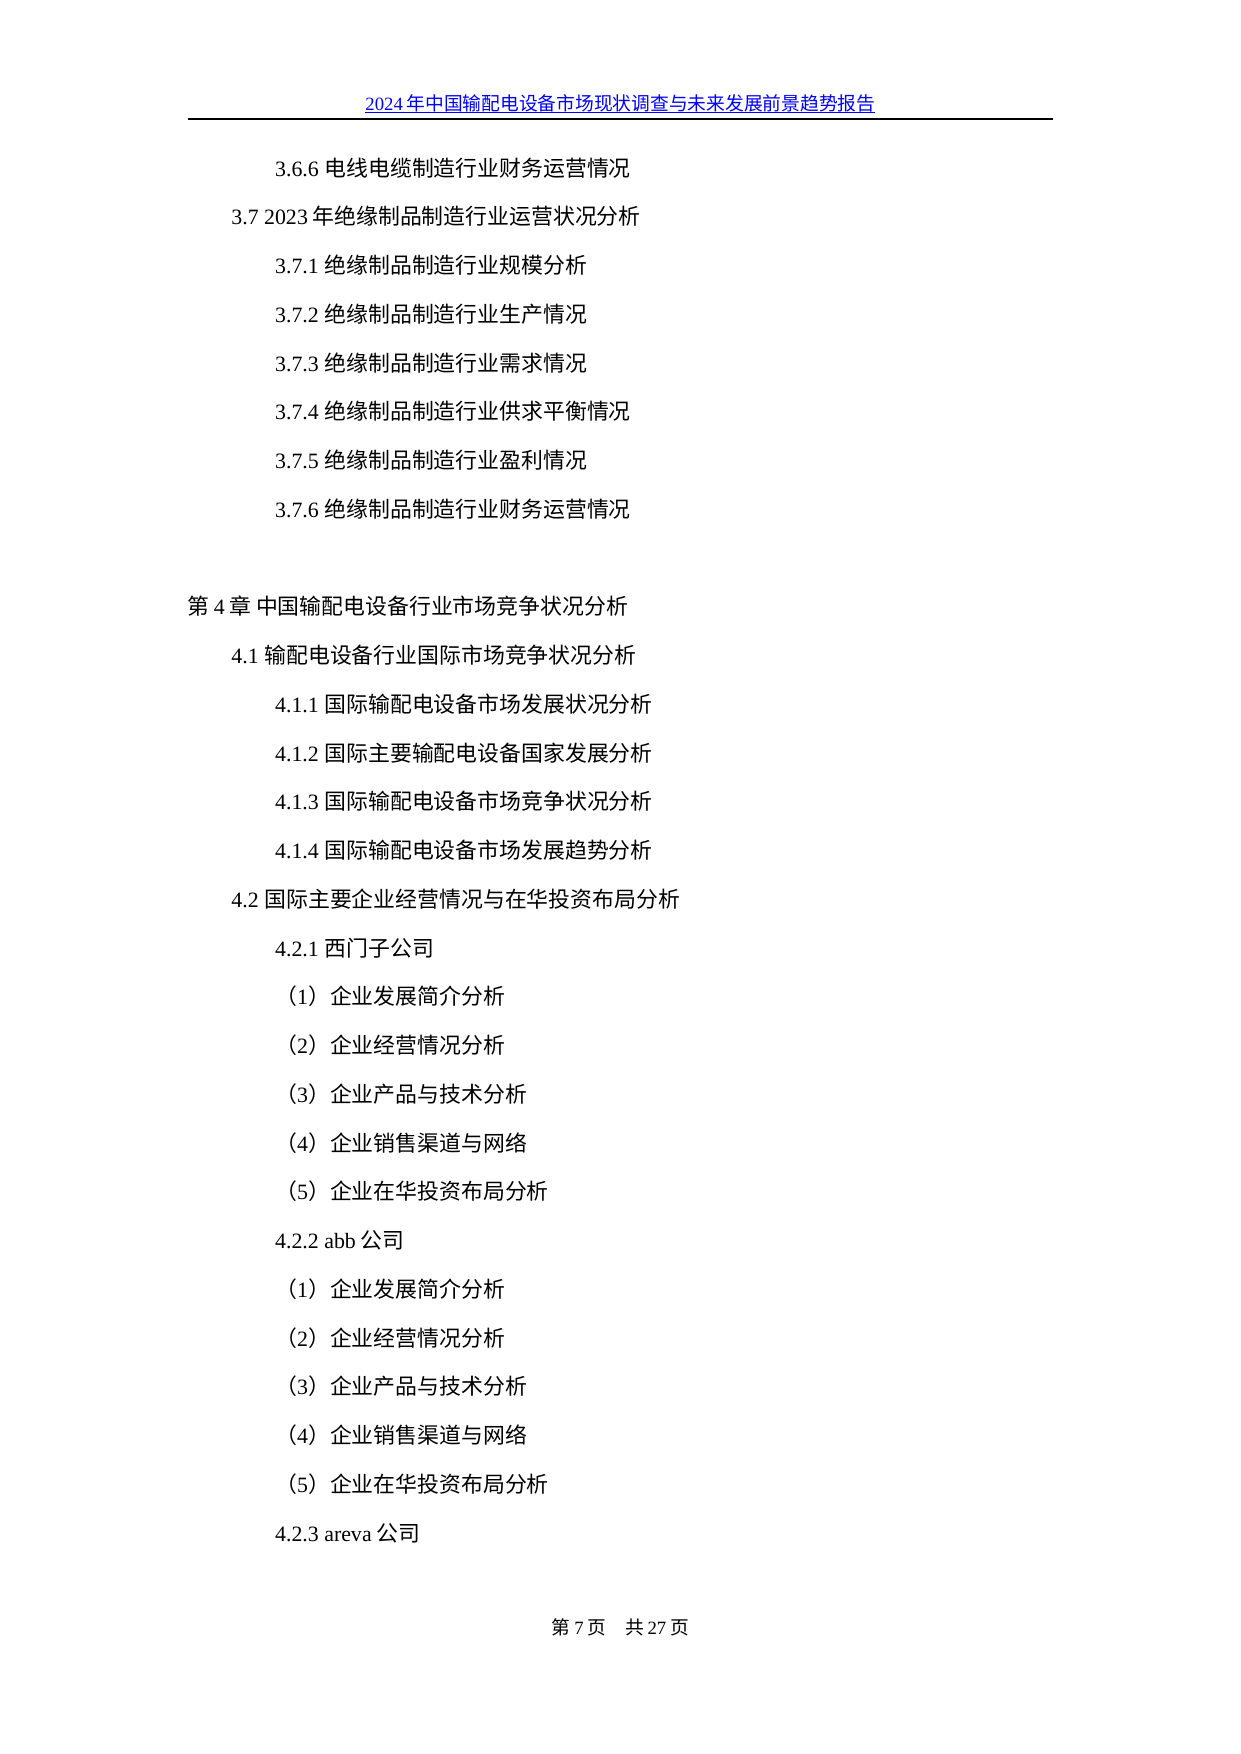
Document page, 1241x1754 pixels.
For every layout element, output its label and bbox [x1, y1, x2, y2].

text [187, 150, 1053, 1548]
